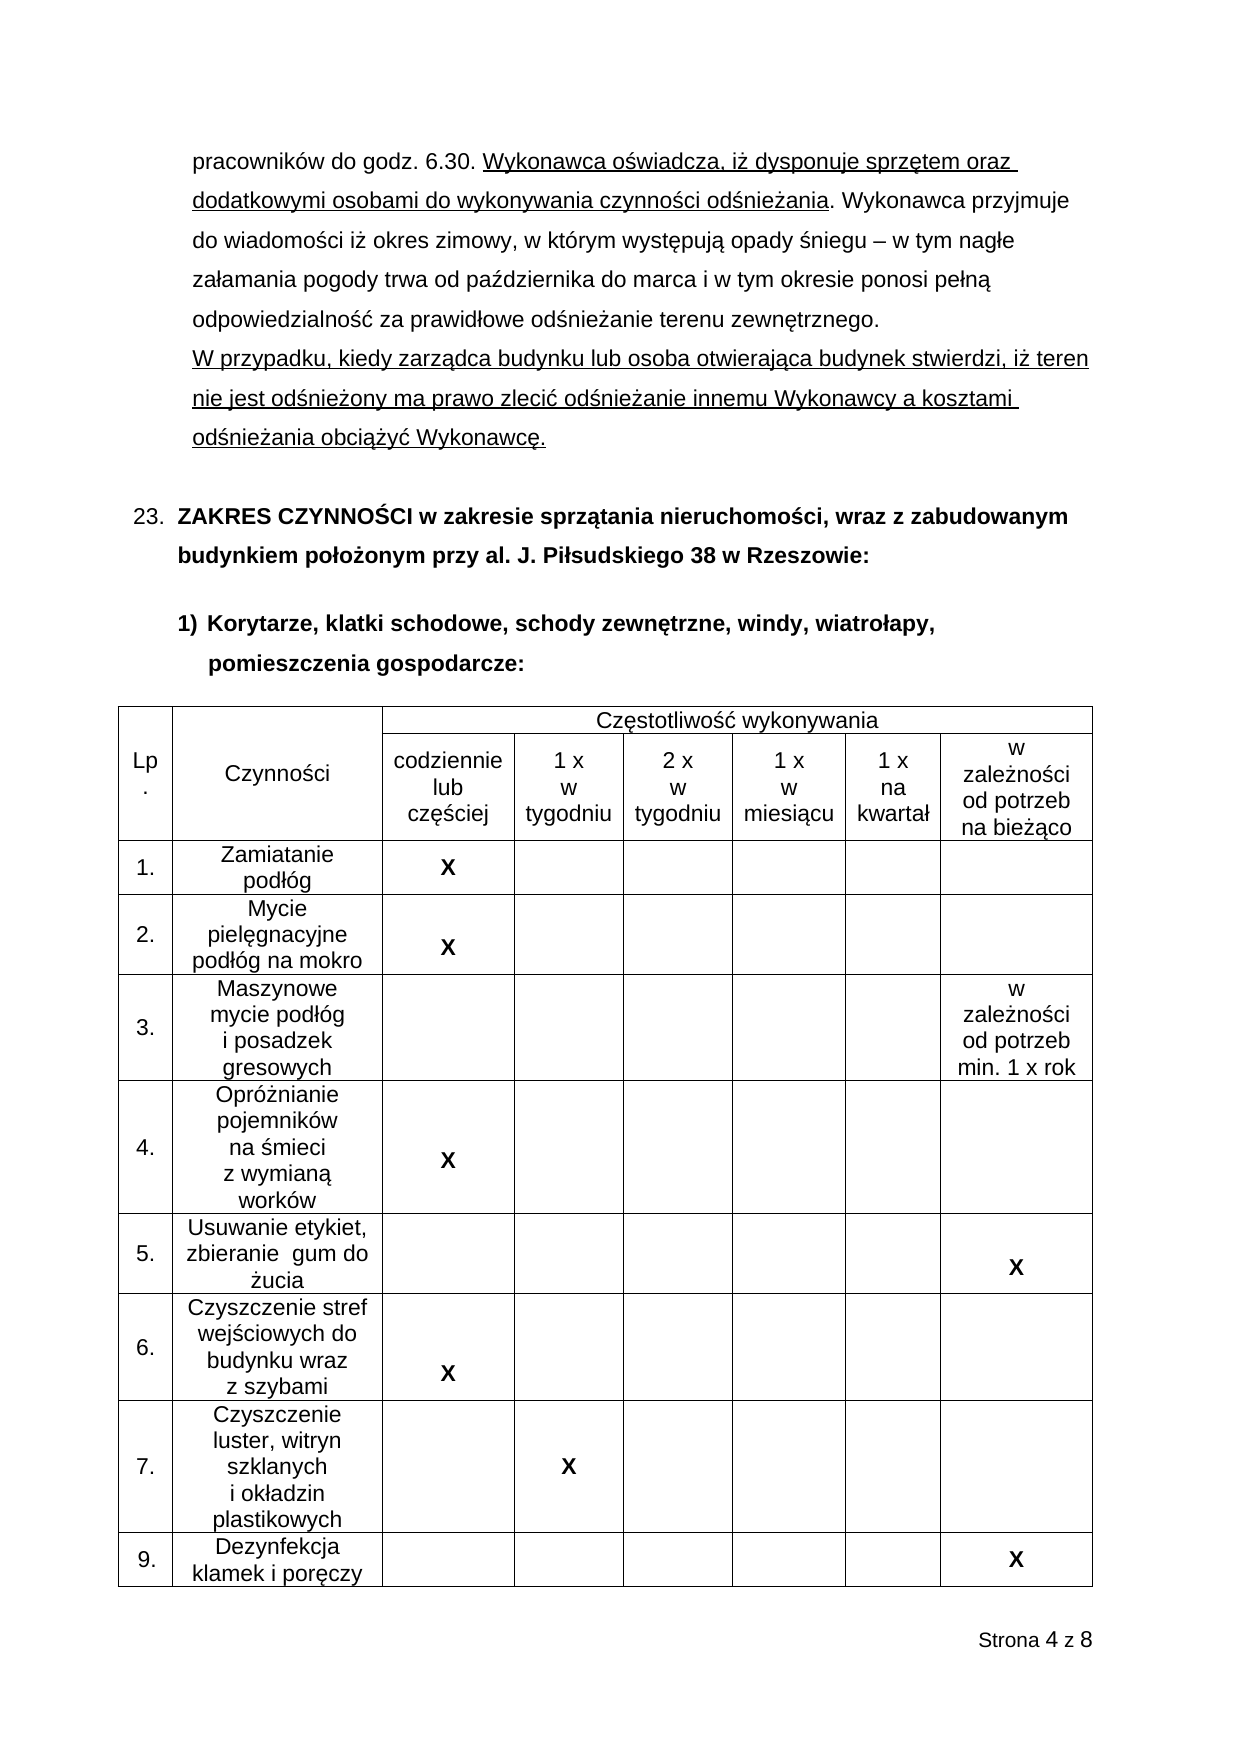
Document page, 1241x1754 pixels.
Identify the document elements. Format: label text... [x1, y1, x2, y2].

table_cell Mycie pielęgnacyjne podłóg na mokro [173, 895, 382, 974]
table_cell X [941, 1533, 1092, 1586]
table_cell X [383, 1294, 514, 1399]
table_cell 1 x w tygodniu [515, 734, 623, 840]
list pomieszczenia gospodarcze: [208, 650, 1093, 676]
table_cell X [383, 895, 514, 974]
table_cell 1 x w miesiącu [733, 734, 845, 840]
table_header Czynności [173, 707, 382, 840]
table_cell 2. [119, 895, 172, 974]
table_cell X [515, 1401, 623, 1532]
table_cell [733, 1081, 845, 1213]
table_cell [941, 1081, 1092, 1213]
table_cell w zależności od potrzeb min. 1 x rok [941, 975, 1092, 1080]
table_cell [941, 895, 1092, 974]
table_cell [733, 975, 845, 1080]
table_cell [624, 1533, 732, 1586]
table_cell 9. [119, 1533, 172, 1586]
table_cell [846, 841, 940, 893]
table_cell [941, 841, 1092, 893]
table_cell [624, 1401, 732, 1532]
table_cell w zależności od potrzeb na bieżąco [941, 734, 1092, 840]
table_header Lp. [119, 707, 172, 840]
table_cell [941, 1401, 1092, 1532]
table_cell [733, 895, 845, 974]
table_cell [515, 841, 623, 893]
table_cell [846, 1214, 940, 1293]
table_cell [733, 1214, 845, 1293]
table_cell [624, 1214, 732, 1293]
table_cell 1 x na kwartał [846, 734, 940, 840]
table_cell 4. [119, 1081, 172, 1213]
table_cell [515, 975, 623, 1080]
table_cell Czyszczenie luster, witryn szklanych i okładzin plastikowych [173, 1401, 382, 1532]
table_cell [846, 1401, 940, 1532]
table_cell [733, 841, 845, 893]
table_cell [846, 1294, 940, 1399]
table_cell Opróżnianie pojemników na śmieci z wymianą worków [173, 1081, 382, 1213]
table_cell [846, 895, 940, 974]
table_cell Usuwanie etykiet, zbieranie gum do żucia [173, 1214, 382, 1293]
table_cell Dezynfekcja klamek i poręczy [173, 1533, 382, 1586]
table_cell 7. [119, 1401, 172, 1532]
table_cell [624, 895, 732, 974]
table_cell [733, 1294, 845, 1399]
table_cell [515, 1294, 623, 1399]
table_cell [941, 1294, 1092, 1399]
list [162, 148, 1093, 332]
table_cell [624, 1294, 732, 1399]
table_cell [846, 975, 940, 1080]
table_header Częstotliwość wykonywania [383, 707, 1092, 733]
table_cell [733, 1401, 845, 1532]
list W przypadku, kiedy zarządca budynku lub osoba otwierająca budynek stwierdzi, iż teren nie jest odśnieżony ma prawo zlecić odśnieżanie innemu Wykonawcy a kosztami odśnieżania obciążyć Wykonawcę. [192, 345, 1093, 450]
table_cell Zamiatanie podłóg [173, 841, 382, 893]
table_cell [733, 1533, 845, 1586]
table_cell [846, 1533, 940, 1586]
table_cell codziennie lub częściej [383, 734, 514, 840]
table_cell Maszynowe mycie podłóg i posadzek gresowych [173, 975, 382, 1080]
table_cell [383, 975, 514, 1080]
table_cell [383, 1533, 514, 1586]
table_cell [515, 1081, 623, 1213]
list ZAKRES CZYNNOŚCI w zakresie sprzątania nieruchomości, wraz z zabudowanym budynkiem położonym przy al. J. Piłsudskiego 38 w Rzeszowie: [133, 503, 1093, 569]
table_cell [624, 975, 732, 1080]
table_cell 2 x w tygodniu [624, 734, 732, 840]
table_cell [515, 1214, 623, 1293]
table_cell X [383, 841, 514, 893]
table_cell [624, 1081, 732, 1213]
table_cell 5. [119, 1214, 172, 1293]
table_cell X [941, 1214, 1092, 1293]
table_cell Czyszczenie stref wejściowych do budynku wraz z szybami [173, 1294, 382, 1399]
list Korytarze, klatki schodowe, schody zewnętrzne, windy, wiatrołapy, [177, 610, 1093, 637]
table_cell [624, 841, 732, 893]
table_cell 3. [119, 975, 172, 1080]
table_cell 1. [119, 841, 172, 893]
table_cell [383, 1214, 514, 1293]
table_cell [515, 1533, 623, 1586]
table_cell [383, 1401, 514, 1532]
table_cell 6. [119, 1294, 172, 1399]
table_cell [846, 1081, 940, 1213]
table_cell [515, 895, 623, 974]
table_cell X [383, 1081, 514, 1213]
